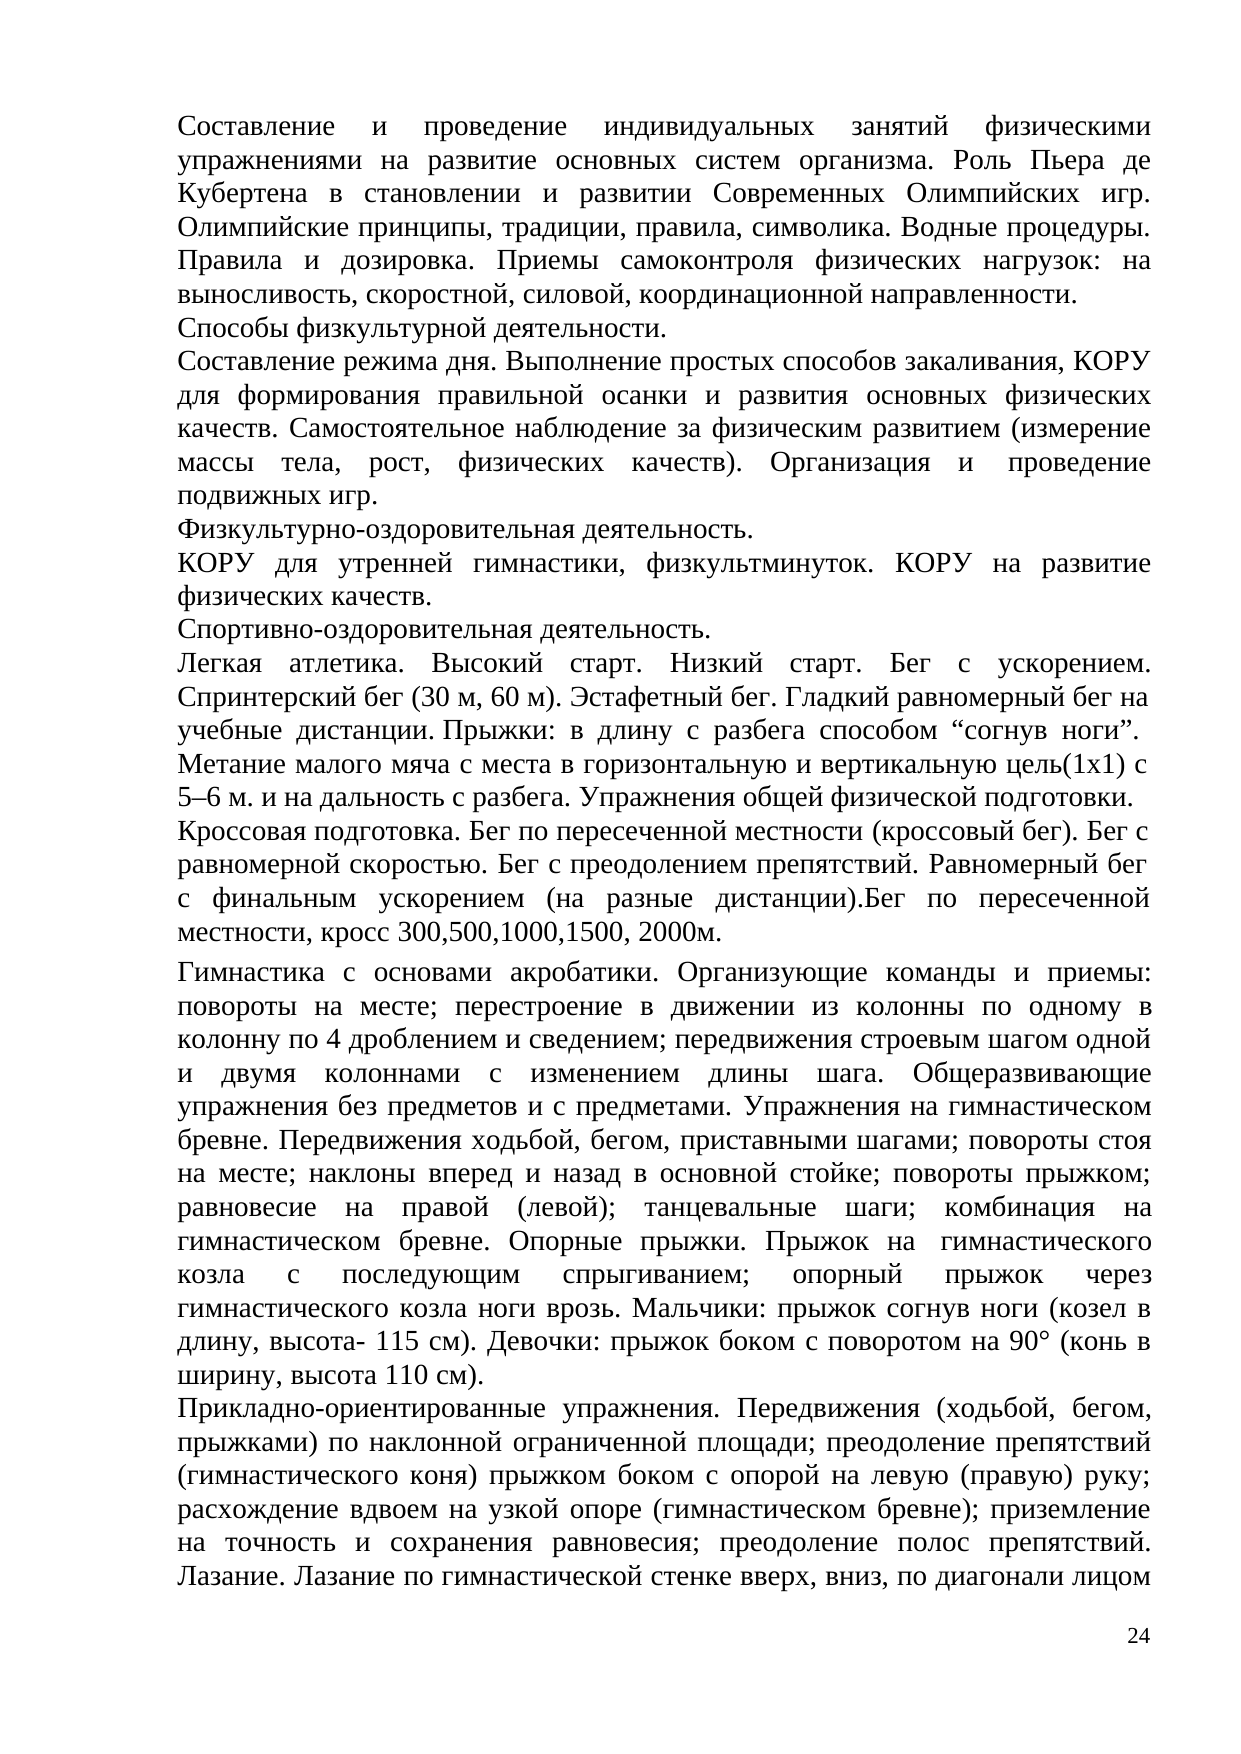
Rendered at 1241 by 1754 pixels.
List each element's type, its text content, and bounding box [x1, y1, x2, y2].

text Физкультурно-оздоровительная деятельность. [177, 511, 1165, 545]
text Составление режима дня. Выполнение простых способов закаливания, КОРУ для формирования правильной осанки и развития основных физических качеств. Самостоятельное наблюдение за физическим развитием (измерение массы тела, рост, физических качеств). Организация и проведение подвижных игр. [177, 343, 1152, 511]
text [177, 108, 1151, 309]
text Способы физкультурной деятельности. [177, 310, 1165, 343]
text Спортивно-оздоровительная деятельность. [177, 612, 1165, 645]
text Легкая атлетика. Высокий старт. Низкий старт. Бег с ускорением. Спринтерский бег (30 м, 60 м). Эстафетный бег. Гладкий равномерный бег на учебные дистанции. Прыжки: в длину с разбега способом “согнув ноги”. Метание малого мяча с места в горизонтальную и вертикальную цель(1х1) с 5–6 м. и на дальность с разбега. Упражнения общей физической подготовки. Кроссовая подготовка. Бег по пересеченной местности (кроссовый бег). Бег с равномерной скоростью. Бег с преодолением препятствий. Равномерный бег с финальным ускорением (на разные дистанции).Бег по пересеченной местности, кросс 300,500,1000,1500, 2000м. [177, 645, 1152, 947]
text КОРУ для утренней гимнастики, физкультминуток. КОРУ на развитие физических качеств. [177, 545, 1152, 612]
text Гимнастика с основами акробатики. Организующие команды и приемы: повороты на месте; перестроение в движении из колонны по одному в колонну по 4 дроблением и сведением; передвижения строевым шагом одной и двумя колоннами с изменением длины шага. Общеразвивающие упражнения без предметов и с предметами. Упражнения на гимнастическом бревне. Передвижения ходьбой, бегом, приставными шагами; повороты стоя на месте; наклоны вперед и назад в основной стойке; повороты прыжком; равновесие на правой (левой); танцевальные шаги; комбинация на гимнастическом бревне. Опорные прыжки. Прыжок на гимнастического козла с последующим спрыгиванием; опорный прыжок через гимнастического козла ноги врозь. Мальчики: прыжок согнув ноги (козел в длину, высота- 115 см). Девочки: прыжок боком с поворотом на 90° (конь в ширину, высота 110 см). [177, 954, 1152, 1390]
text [177, 1390, 1152, 1592]
